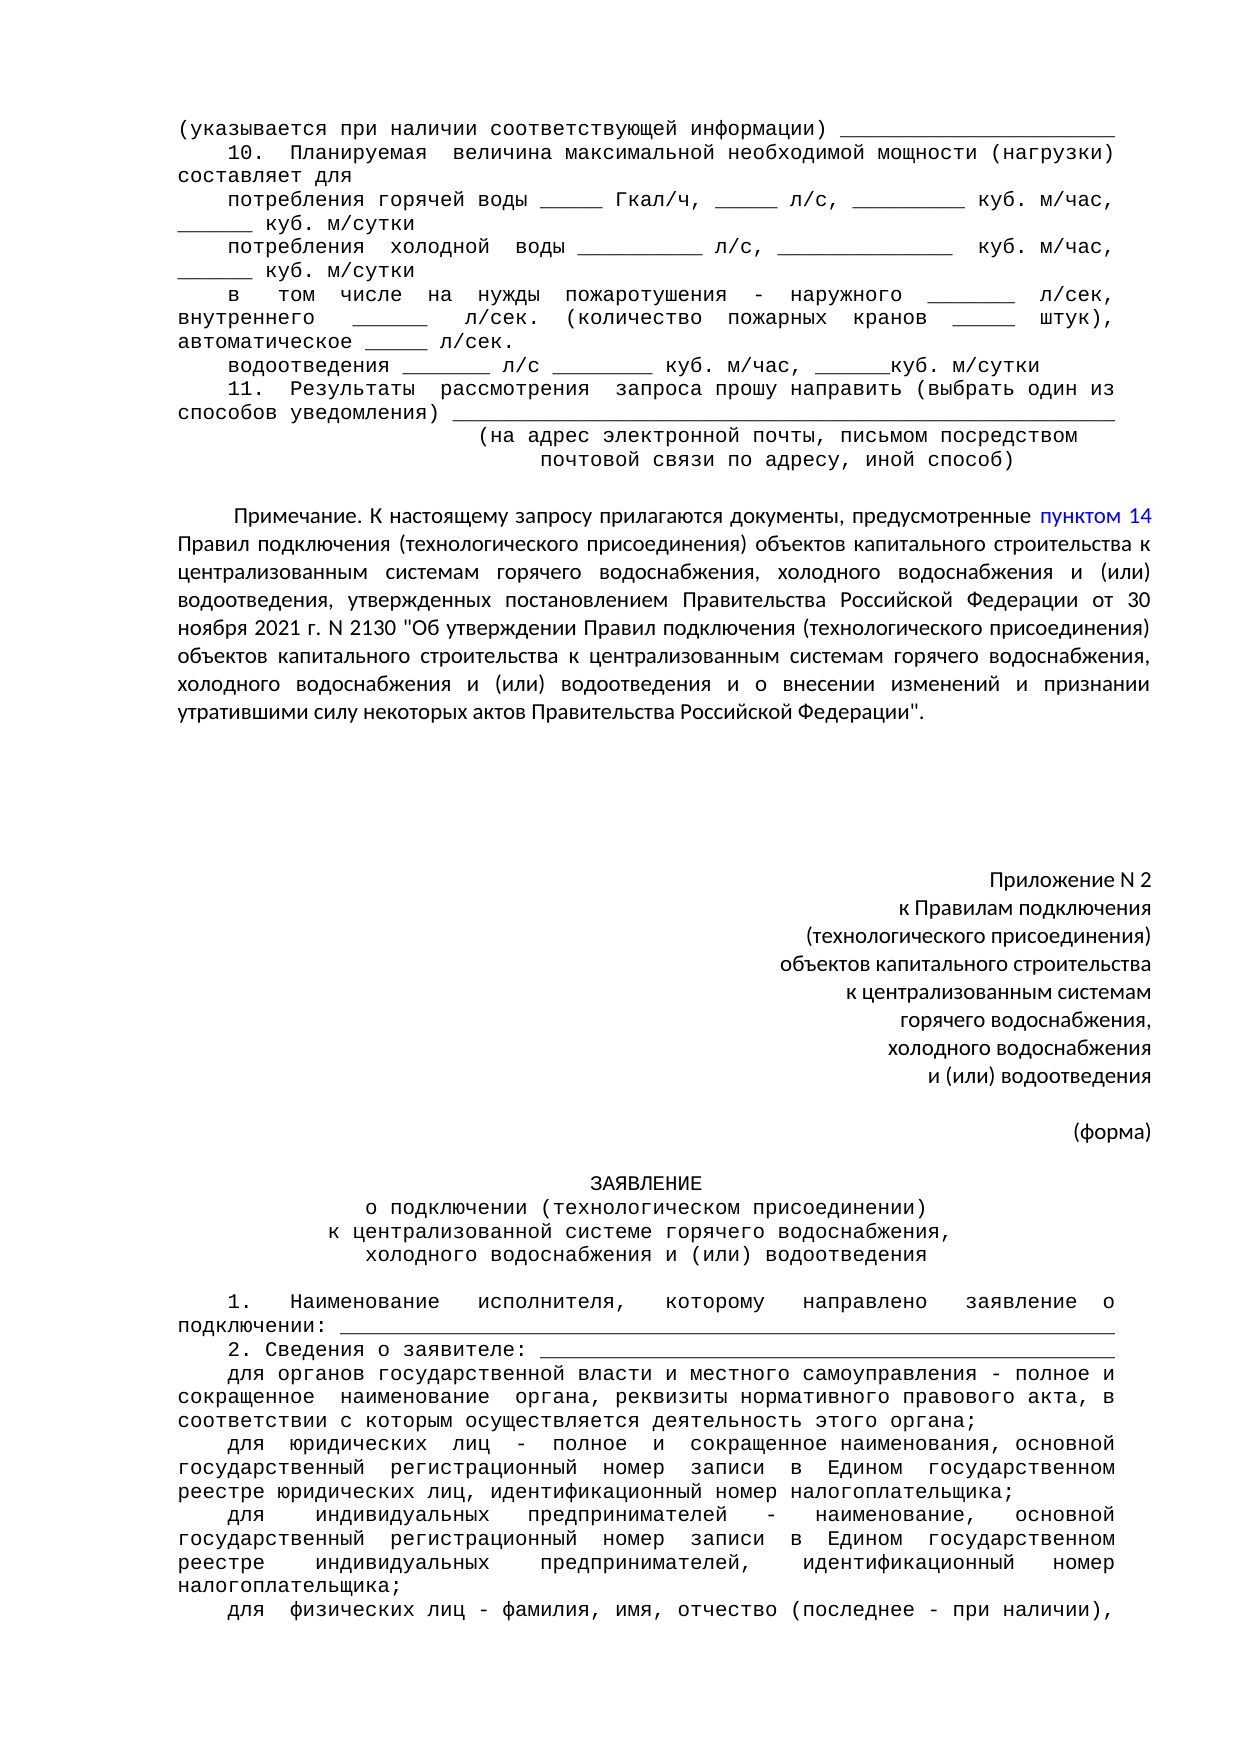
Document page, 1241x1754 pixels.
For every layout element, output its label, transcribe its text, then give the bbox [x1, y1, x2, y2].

text Приложение N 2 [177, 865, 1152, 893]
text ЗАЯВЛЕНИЕ [177, 1173, 1152, 1197]
text 1. Наименование исполнителя, которому направлено заявление о [177, 1292, 1152, 1315]
text соответствии с которым осуществляется деятельность этого органа; [177, 1410, 1152, 1433]
text государственный регистрационный номер записи в Едином государственном [177, 1457, 1152, 1481]
text для индивидуальных предпринимателей - наименование, основной [177, 1504, 1152, 1528]
text (форма) [177, 1117, 1152, 1145]
text для физических лиц - фамилия, имя, отчество (последнее - при наличии), [177, 1599, 1152, 1623]
text почтовой связи по адресу, иной способ) [177, 449, 1152, 473]
text холодного водоснабжения [177, 1033, 1152, 1061]
text к централизованной системе горячего водоснабжения, [177, 1221, 1152, 1244]
text потребления холодной воды __________ л/с, ______________ куб. м/час, [177, 236, 1152, 260]
text налогоплательщика; [177, 1575, 1152, 1599]
text автоматическое _____ л/сек. [177, 331, 1152, 354]
text холодного водоснабжения и (или) водоотведения [177, 1244, 1152, 1268]
text потребления горячей воды _____ Гкал/ч, _____ л/с, _________ куб. м/час, [177, 189, 1152, 213]
text и (или) водоотведения [177, 1061, 1152, 1089]
text (указывается при наличии соответствующей информации) ______________________ [177, 118, 1152, 142]
text реестре индивидуальных предпринимателей, идентификационный номер [177, 1552, 1152, 1575]
text ______ куб. м/сутки [177, 260, 1152, 284]
text Примечание. К настоящему запросу прилагаются документы, предусмотренные пунктом 14 Правил подключения (технологического присоединения) объектов капитального строительства к централизованным системам горячего водоснабжения, холодного водоснабжения и (или) водоотведения, утвержденных постановлением Правительства Российской Федерации от 30 ноября 2021 г. N 2130 "Об утверждении Правил подключения (технологического присоединения) объектов капитального строительства к централизованным системам горячего водоснабжения, холодного водоснабжения и (или) водоотведения и о внесении изменений и признании утратившими силу некоторых актов Правительства Российской Федерации". [177, 501, 1152, 725]
text сокращенное наименование органа, реквизиты нормативного правового акта, в [177, 1386, 1152, 1410]
text внутреннего ______ л/сек. (количество пожарных кранов _____ штук), [177, 307, 1152, 331]
text ______ куб. м/сутки [177, 213, 1152, 236]
text для юридических лиц - полное и сокращенное наименования, основной [177, 1433, 1152, 1457]
text государственный регистрационный номер записи в Едином государственном [177, 1528, 1152, 1552]
text в том числе на нужды пожаротушения - наружного _______ л/сек, [177, 284, 1152, 307]
text 10. Планируемая величина максимальной необходимой мощности (нагрузки) [177, 142, 1152, 165]
text (на адрес электронной почты, письмом посредством [177, 426, 1152, 449]
text водоотведения _______ л/с ________ куб. м/час, ______куб. м/сутки [177, 354, 1152, 378]
text к Правилам подключения [177, 893, 1152, 921]
text составляет для [177, 165, 1152, 189]
text к централизованным системам [177, 977, 1152, 1005]
text объектов капитального строительства [177, 949, 1152, 977]
text для органов государственной власти и местного самоуправления - полное и [177, 1362, 1152, 1386]
text о подключении (технологическом присоединении) [177, 1197, 1152, 1221]
text горячего водоснабжения, [177, 1005, 1152, 1033]
text 2. Сведения о заявителе: ______________________________________________ [177, 1339, 1152, 1362]
text подключении: ______________________________________________________________ [177, 1315, 1152, 1339]
text способов уведомления) _____________________________________________________ [177, 402, 1152, 426]
text реестре юридических лиц, идентификационный номер налогоплательщика; [177, 1481, 1152, 1504]
text (технологического присоединения) [177, 921, 1152, 949]
text 11. Результаты рассмотрения запроса прошу направить (выбрать один из [177, 378, 1152, 402]
